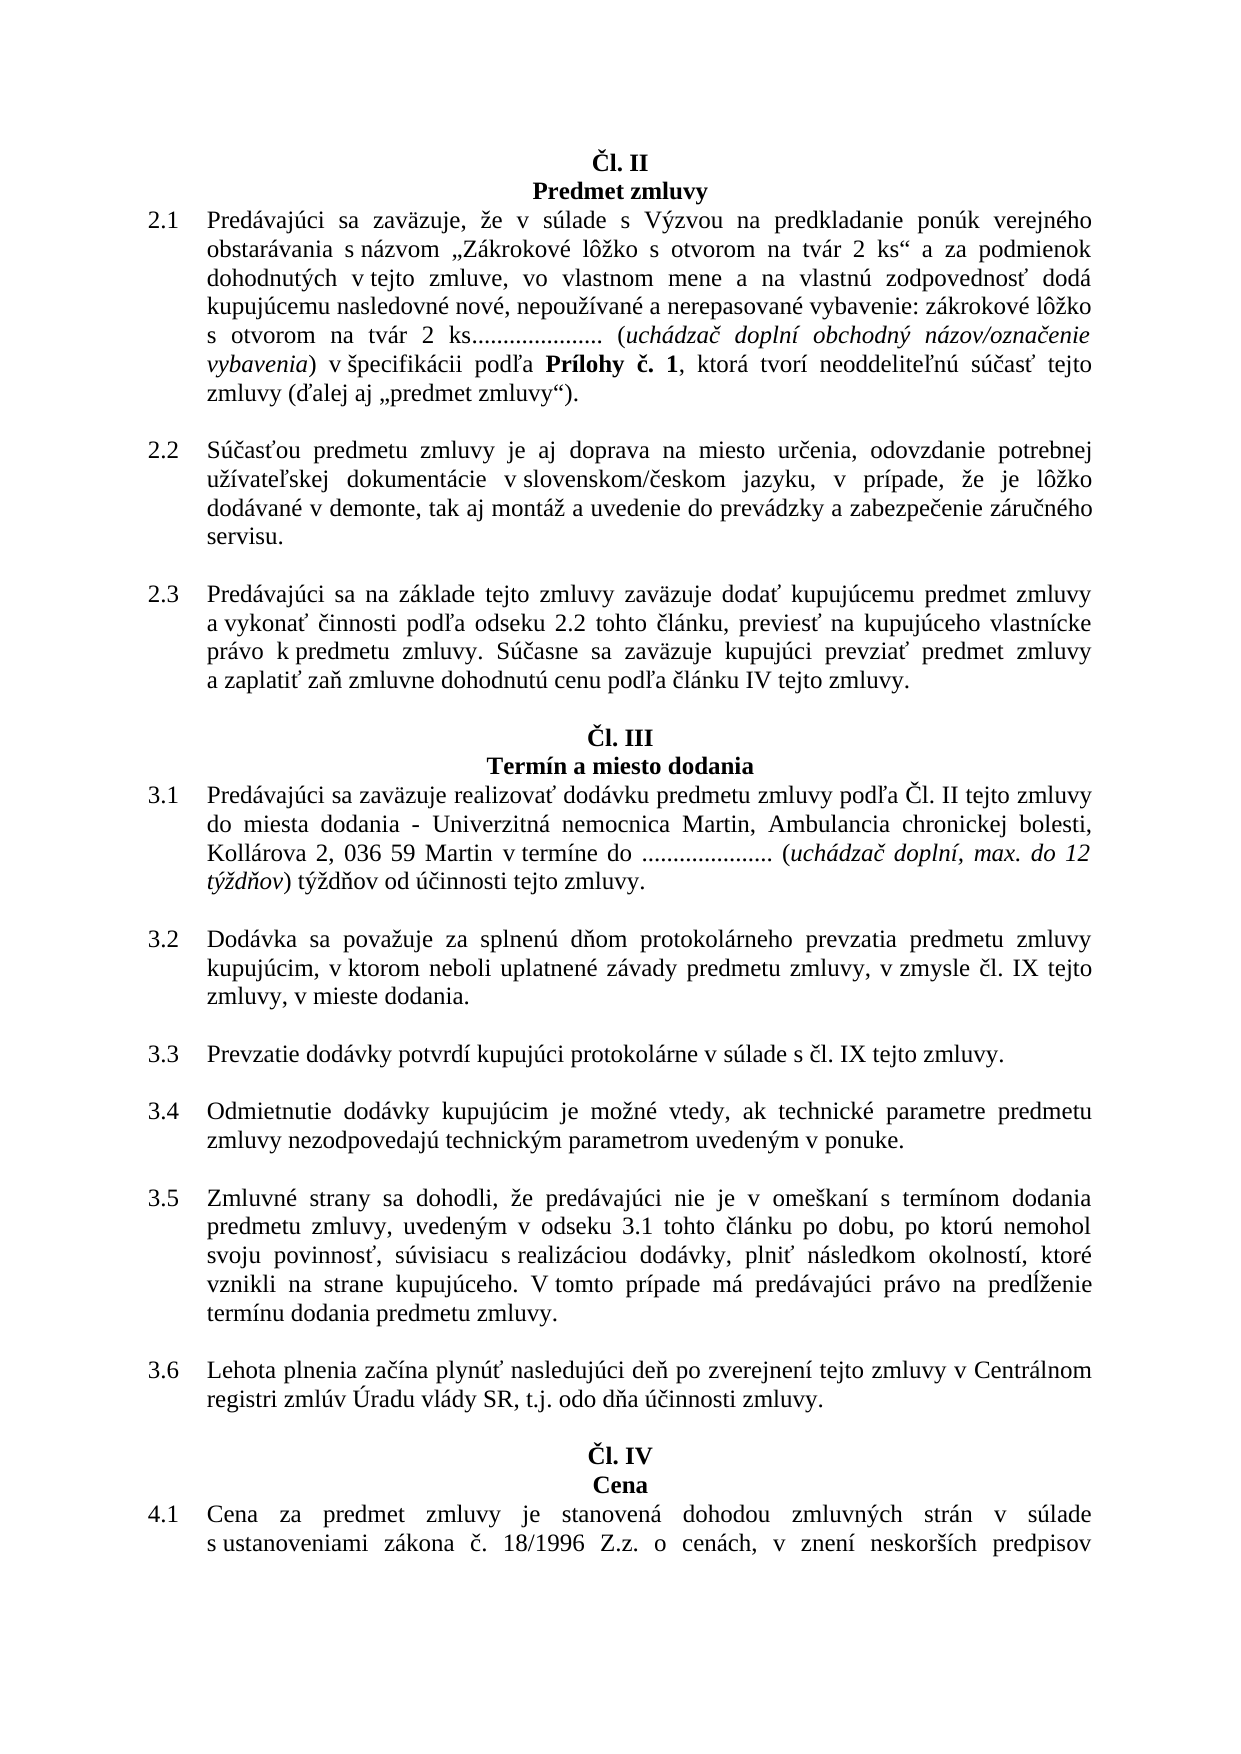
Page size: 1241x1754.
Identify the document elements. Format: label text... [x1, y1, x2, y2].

list Predávajúci sa zaväzuje realizovať dodávku predmetu zmluvy podľa Čl. II tejto zmluvy do miesta dodania - Univerzitná nemocnica Martin, Ambulancia chronickej bolesti, Kollárova 2, 036 59 Martin v termíne do ..................... (uchádzač doplní, max. do 12 týždňov) týždňov od účinnosti tejto zmluvy. [148, 780, 1093, 895]
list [148, 1499, 1093, 1556]
list Predávajúci sa zaväzuje, že v súlade s Výzvou na predkladanie ponúk verejného obstarávania s názvom „Zákrokové lôžko s otvorom na tvár 2 ks“ a za podmienok dohodnutých v tejto zmluve, vo vlastnom mene a na vlastnú zodpovednosť dodá kupujúcemu nasledovné nové, nepoužívané a nerepasované vybavenie: zákrokové lôžko s otvorom na tvár 2 ks..................... (uchádzač doplní obchodný názov/označenie vybavenia) v špecifikácii podľa Prílohy č. 1, ktorá tvorí neoddeliteľnú súčasť tejto zmluvy (ďalej aj „predmet zmluvy“). [148, 205, 1093, 406]
list Odmietnutie dodávky kupujúcim je možné vtedy, ak technické parametre predmetu zmluvy nezodpovedajú technickým parametrom uvedeným v ponuke. [148, 1096, 1093, 1154]
text Predmet zmluvy [148, 176, 1093, 205]
list Zmluvné strany sa dohodli, že predávajúci nie je v omeškaní s termínom dodania predmetu zmluvy, uvedeným v odseku 3.1 tohto článku po dobu, po ktorú nemohol svoju povinnosť, súvisiacu s realizáciou dodávky, plniť následkom okolností, ktoré vznikli na strane kupujúceho. V tomto prípade má predávajúci právo na predĺženie termínu dodania predmetu zmluvy. [148, 1183, 1093, 1326]
text Termín a miesto dodania [148, 751, 1093, 780]
text Čl. II [148, 148, 1093, 176]
list Dodávka sa považuje za splnenú dňom protokolárneho prevzatia predmetu zmluvy kupujúcim, v ktorom neboli uplatnené závady predmetu zmluvy, v zmysle čl. IX tejto zmluvy, v mieste dodania. [148, 924, 1093, 1010]
list Súčasťou predmetu zmluvy je aj doprava na miesto určenia, odovzdanie potrebnej užívateľskej dokumentácie v slovenskom/českom jazyku, v prípade, že je lôžko dodávané v demonte, tak aj montáž a uvedenie do prevádzky a zabezpečenie záručného servisu. [148, 435, 1093, 550]
text Čl. IV [148, 1441, 1093, 1470]
text Čl. III [148, 723, 1093, 751]
list Predávajúci sa na základe tejto zmluvy zaväzuje dodať kupujúcemu predmet zmluvy a vykonať činnosti podľa odseku 2.2 tohto článku, previesť na kupujúceho vlastnícke právo k predmetu zmluvy. Súčasne sa zaväzuje kupujúci prevziať predmet zmluvy a zaplatiť zaň zmluvne dohodnutú cenu podľa článku IV tejto zmluvy. [148, 579, 1093, 694]
list Lehota plnenia začína plynúť nasledujúci deň po zverejnení tejto zmluvy v Centrálnom registri zmlúv Úradu vlády SR, t.j. odo dňa účinnosti zmluvy. [148, 1355, 1093, 1413]
list Prevzatie dodávky potvrdí kupujúci protokolárne v súlade s čl. IX tejto zmluvy. [148, 1039, 1093, 1068]
text Cena [148, 1470, 1093, 1499]
